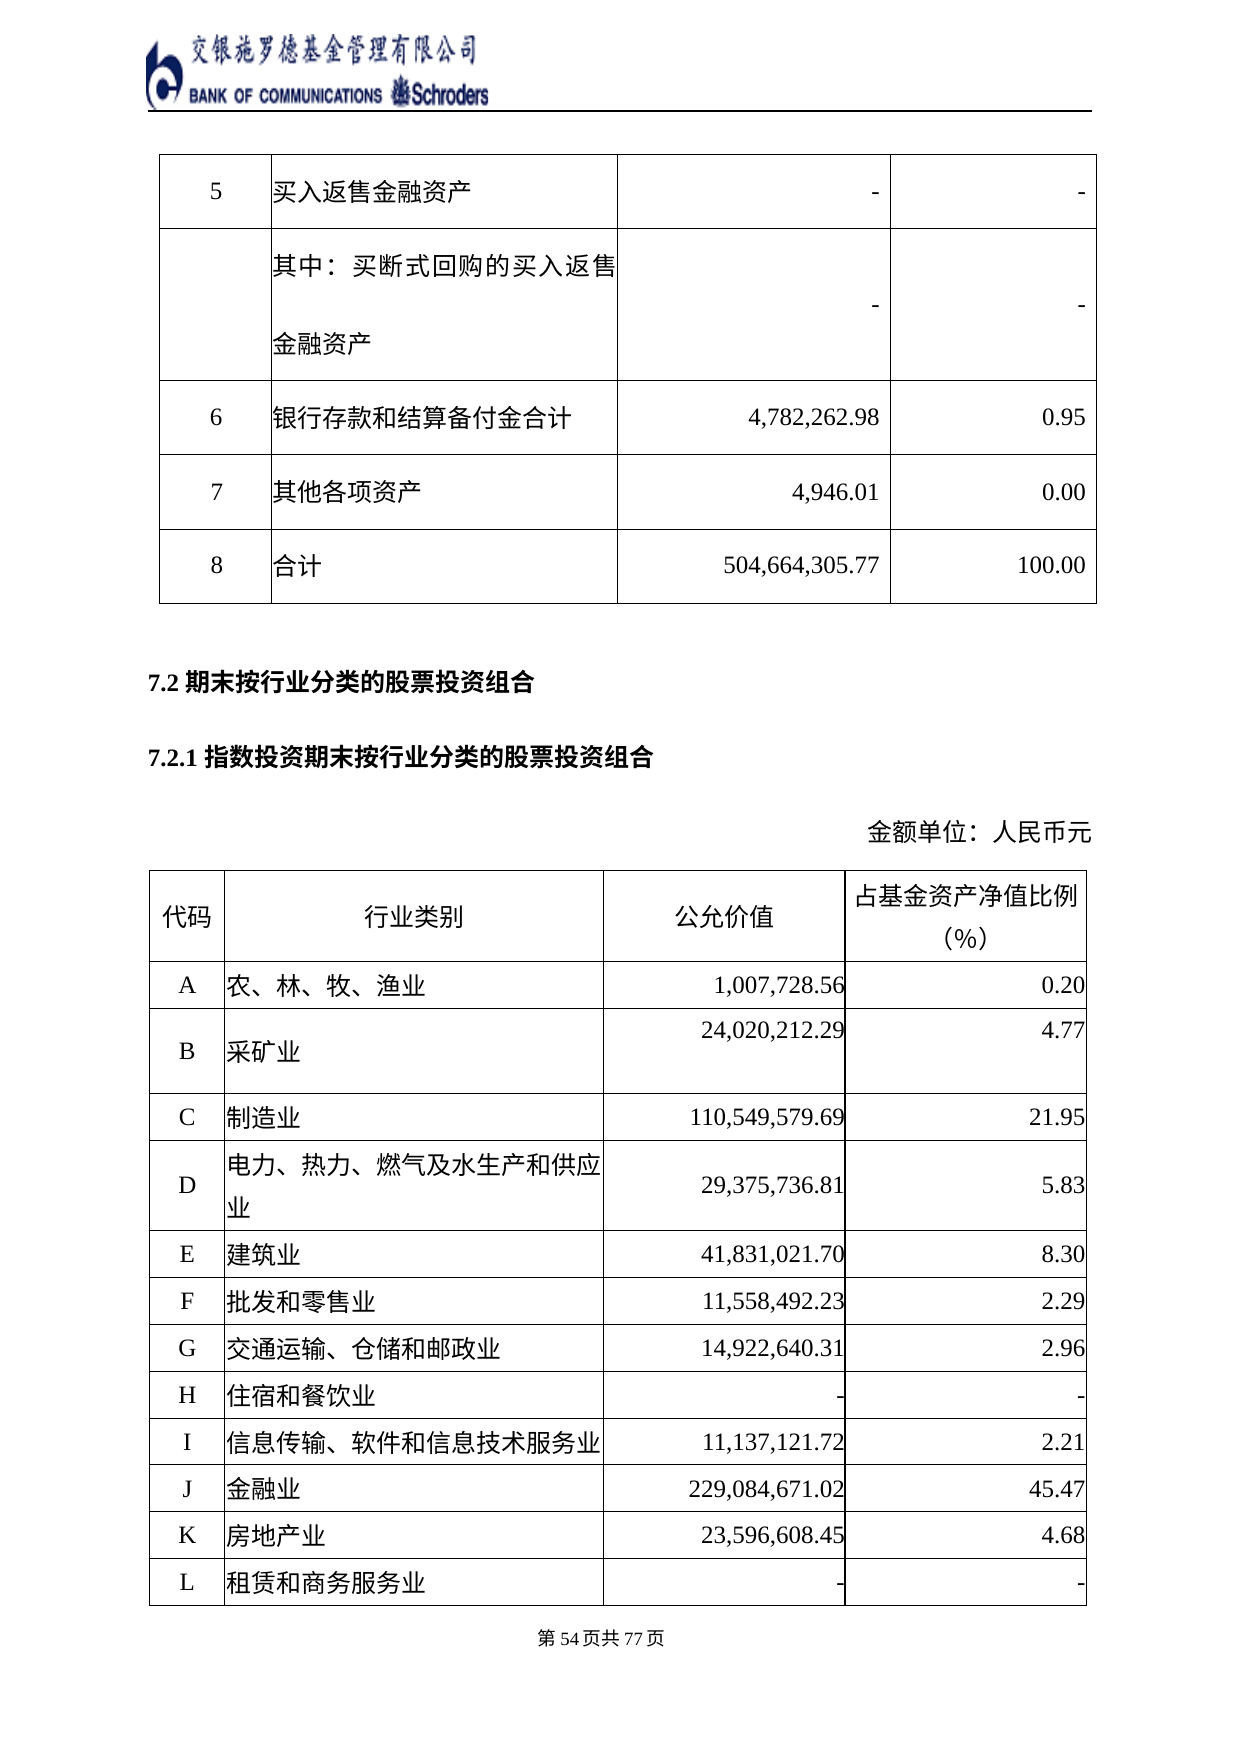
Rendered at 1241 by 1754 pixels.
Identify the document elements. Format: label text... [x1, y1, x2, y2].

table_cell 5.83 [846, 1141, 1086, 1230]
table_cell 租赁和商务服务业 [225, 1559, 603, 1605]
table_cell 住宿和餐饮业 [225, 1372, 603, 1417]
table_cell G [150, 1325, 224, 1371]
text 金额单位：人民币元 [149, 798, 1092, 863]
table_cell 制造业 [225, 1094, 603, 1139]
table_cell 买入返售金融资产 [272, 155, 617, 228]
table_cell 8 [160, 530, 271, 602]
table_cell K [150, 1512, 224, 1558]
table_cell B [150, 1009, 224, 1093]
table_header 行业类别 [225, 871, 603, 961]
table_cell 信息传输、软件和信息技术服务业 [225, 1419, 603, 1464]
table_cell 14,922,640.31 [604, 1325, 844, 1371]
table_header 公允价值 [604, 871, 844, 961]
table_cell 0.95 [891, 381, 1096, 454]
table_cell 房地产业 [225, 1512, 603, 1558]
table_cell 11,558,492.23 [604, 1278, 844, 1324]
table_cell - [618, 229, 890, 380]
table_cell D [150, 1141, 224, 1230]
table_cell 229,084,671.02 [604, 1465, 844, 1511]
table_cell A [150, 962, 224, 1008]
table_cell 0.20 [846, 962, 1086, 1008]
table_cell 银行存款和结算备付金合计 [272, 381, 617, 454]
table_cell - [846, 1372, 1086, 1417]
table_cell 1,007,728.56 [604, 962, 844, 1008]
table_cell - [604, 1559, 844, 1605]
table_cell 8.30 [846, 1231, 1086, 1277]
table_cell 其中：买断式回购的买入返售金融资产 [272, 229, 617, 380]
table_cell - [604, 1372, 844, 1417]
table_cell 110,549,579.69 [604, 1094, 844, 1139]
table_cell - [891, 155, 1096, 228]
table_cell L [150, 1559, 224, 1605]
table_header 代码 [150, 871, 224, 961]
table_cell C [150, 1094, 224, 1139]
table_cell - [891, 229, 1096, 380]
table_cell 4.68 [846, 1512, 1086, 1558]
table_cell 4.77 [846, 1009, 1086, 1093]
table_cell - [618, 155, 890, 228]
table_cell 45.47 [846, 1465, 1086, 1511]
table_cell 2.96 [846, 1325, 1086, 1371]
table_cell 100.00 [891, 530, 1096, 602]
table_cell 11,137,121.72 [604, 1419, 844, 1464]
table_cell 0.00 [891, 455, 1096, 528]
table_cell - [846, 1559, 1086, 1605]
table_cell 批发和零售业 [225, 1278, 603, 1324]
table_cell J [150, 1465, 224, 1511]
table_cell 合计 [272, 530, 617, 602]
table_cell 7 [160, 455, 271, 528]
table_cell 21.95 [846, 1094, 1086, 1139]
table_header 占基金资产净值比例（％） [846, 871, 1086, 961]
table_cell 41,831,021.70 [604, 1231, 844, 1277]
table_cell 4,946.01 [618, 455, 890, 528]
table_cell [160, 229, 271, 380]
table_cell 交通运输、仓储和邮政业 [225, 1325, 603, 1371]
subtitle 7.2 期末按行业分类的股票投资组合 [148, 648, 1092, 713]
text 7.2.1 指数投资期末按行业分类的股票投资组合 [148, 723, 1092, 788]
table_cell 6 [160, 381, 271, 454]
table_cell 采矿业 [225, 1009, 603, 1093]
table_cell 23,596,608.45 [604, 1512, 844, 1558]
table_cell 29,375,736.81 [604, 1141, 844, 1230]
table_cell 4,782,262.98 [618, 381, 890, 454]
table_cell 其他各项资产 [272, 455, 617, 528]
table_cell 2.29 [846, 1278, 1086, 1324]
table_cell 农、林、牧、渔业 [225, 962, 603, 1008]
table_cell 建筑业 [225, 1231, 603, 1277]
picture [146, 34, 489, 110]
table_cell 金融业 [225, 1465, 603, 1511]
table_cell 24,020,212.29 [604, 1009, 844, 1093]
table_cell 504,664,305.77 [618, 530, 890, 602]
table_cell 2.21 [846, 1419, 1086, 1464]
table_cell 5 [160, 155, 271, 228]
table_cell I [150, 1419, 224, 1464]
table_cell 电力、热力、燃气及水生产和供应业 [225, 1141, 603, 1230]
table_cell E [150, 1231, 224, 1277]
table_cell H [150, 1372, 224, 1417]
table_cell F [150, 1278, 224, 1324]
